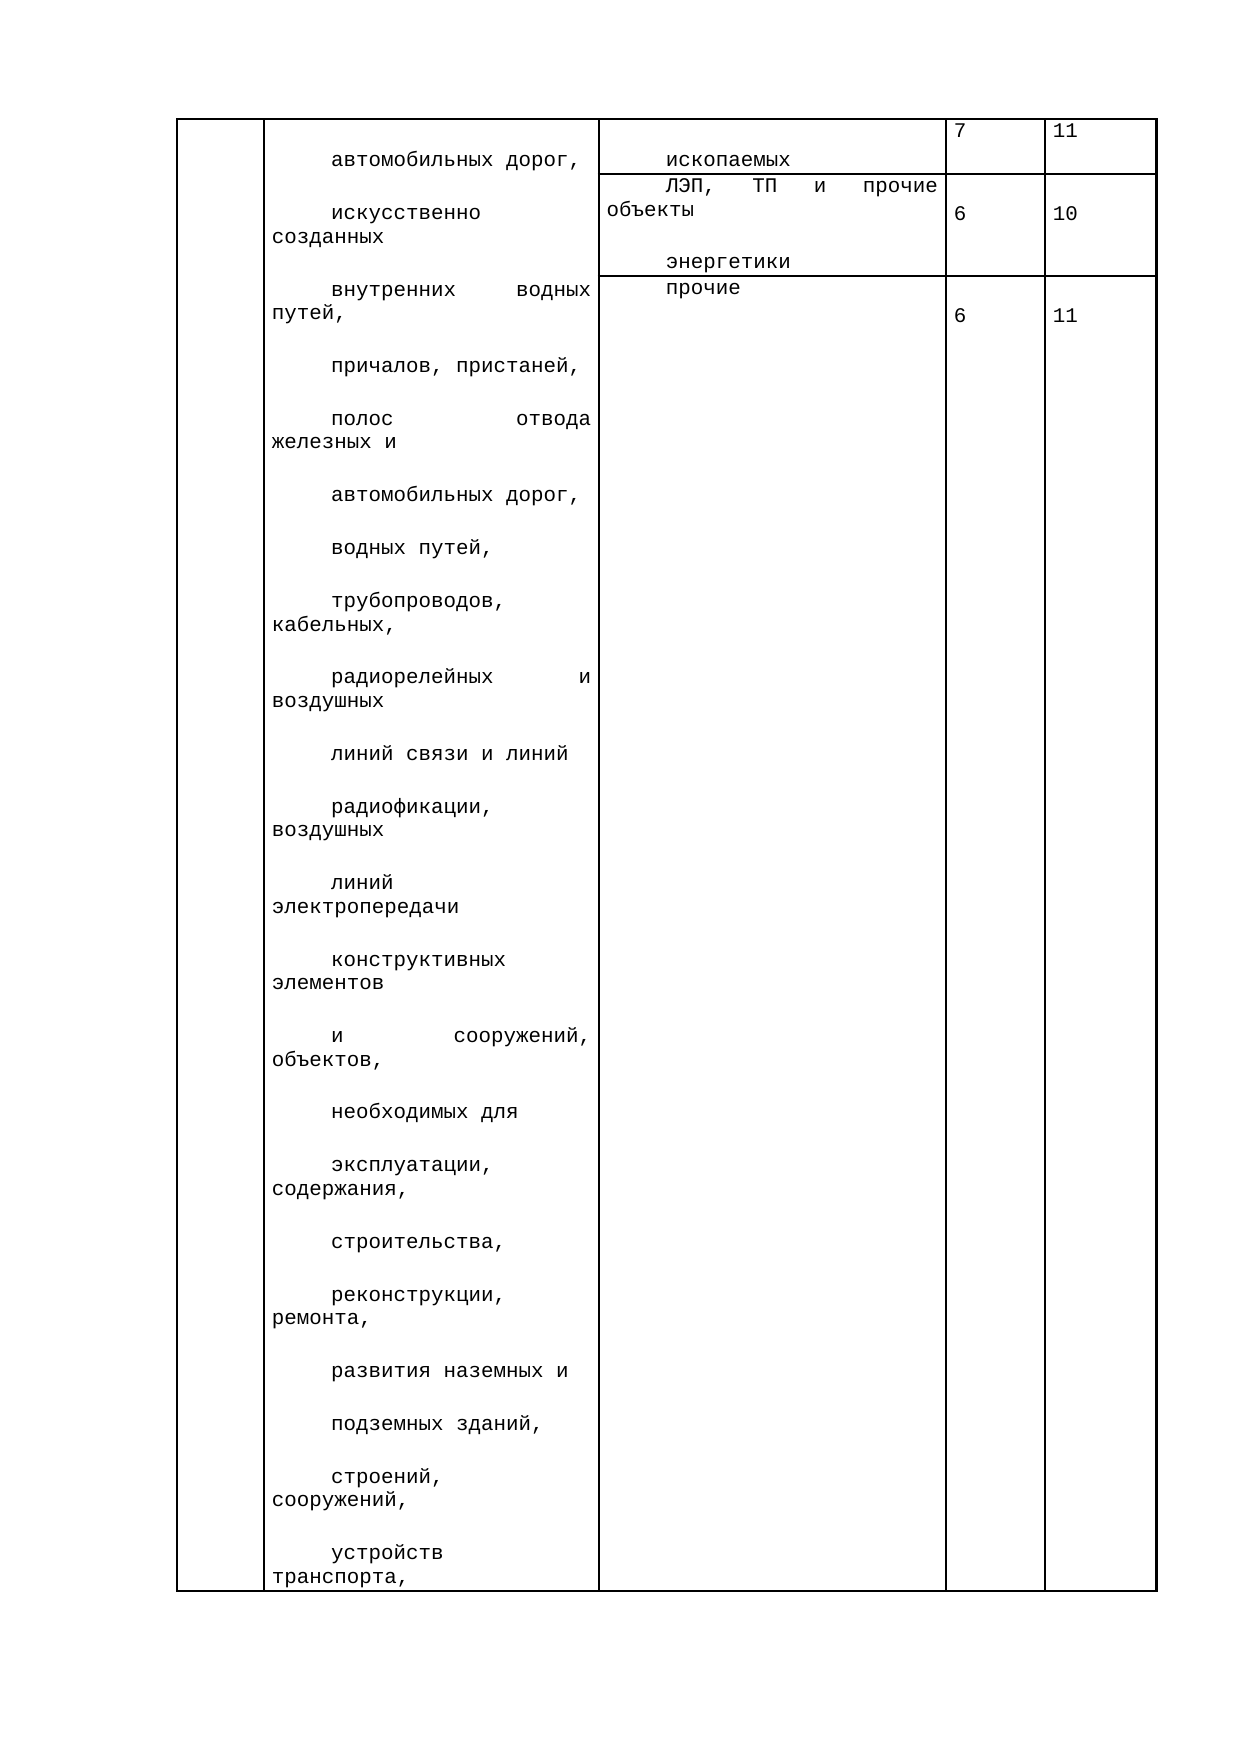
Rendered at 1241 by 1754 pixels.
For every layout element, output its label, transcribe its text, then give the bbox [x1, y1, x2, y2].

table_cell ЛЭП, ТП и прочие объекты энергетики [600, 175, 945, 275]
table_cell 7 [947, 120, 1044, 173]
table_cell 10 [1046, 175, 1155, 275]
table_cell 11 [1046, 120, 1155, 173]
table_cell 11 [1046, 277, 1155, 1589]
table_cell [600, 120, 945, 173]
table_cell 6 [947, 277, 1044, 1589]
table_cell прочие [600, 277, 945, 1589]
table_cell 6 [947, 175, 1044, 275]
